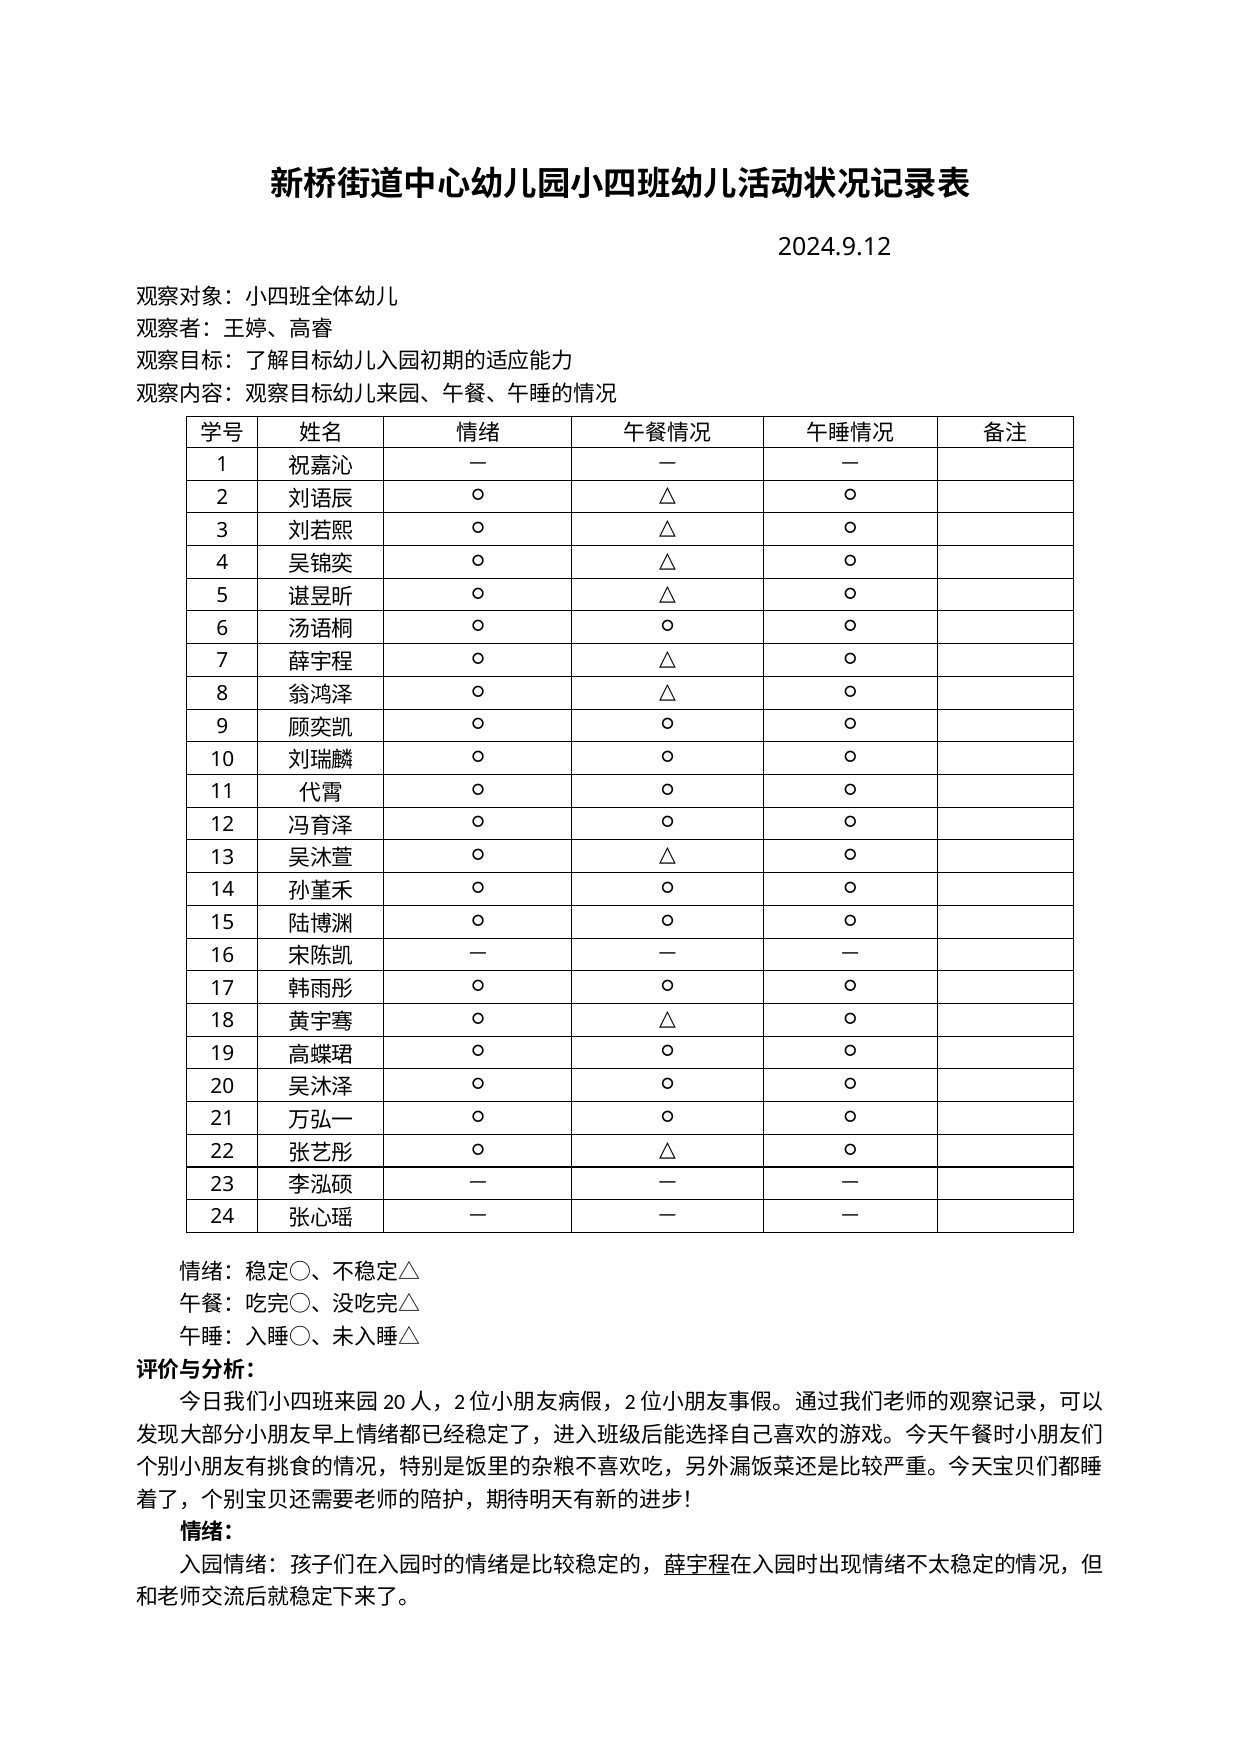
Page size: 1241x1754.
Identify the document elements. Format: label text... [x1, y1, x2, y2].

table_cell △ [572, 579, 763, 610]
table_cell ○ [572, 1102, 763, 1134]
table_cell △ [572, 677, 763, 708]
table_cell ○ [384, 1004, 571, 1036]
table_cell 顾奕凯 [258, 710, 383, 741]
table_header 备注 [938, 417, 1073, 447]
table_cell 刘若熙 [258, 513, 383, 545]
table_cell [938, 644, 1073, 676]
table_cell ○ [384, 840, 571, 872]
table_cell 24 [187, 1200, 257, 1232]
table_cell ○ [384, 611, 571, 643]
table_cell ○ [384, 1135, 571, 1166]
table_cell ○ [764, 546, 937, 578]
table_cell 黄宇骞 [258, 1004, 383, 1036]
table_header 午睡情况 [764, 417, 937, 447]
table_cell △ [572, 644, 763, 676]
table_cell 祝嘉沁 [258, 448, 383, 479]
table_cell [938, 971, 1073, 1003]
table_cell [938, 873, 1073, 905]
table_cell 孙堇禾 [258, 873, 383, 905]
table_cell 14 [187, 873, 257, 905]
table_cell ○ [764, 1069, 937, 1101]
table_cell ○ [384, 1069, 571, 1101]
table_cell ○ [572, 808, 763, 839]
text 入园情绪：孩子们在入园时的情绪是比较稳定的，薛宇程在入园时出现情绪不太稳定的情况，但和老师交流后就稳定下来了。 [136, 1546, 1104, 1611]
table_cell 代霄 [258, 775, 383, 807]
table_cell 万弘一 [258, 1102, 383, 1134]
table_cell ○ [384, 906, 571, 937]
table_cell ○ [572, 775, 763, 807]
table_cell ○ [384, 1102, 571, 1134]
table_cell 李泓硕 [258, 1168, 383, 1199]
table_cell [938, 775, 1073, 807]
text 2024.9.12 [136, 214, 1104, 279]
table_cell △ [572, 1004, 763, 1036]
table_cell ○ [384, 742, 571, 774]
text 观察者：王婷、高睿 [136, 311, 1104, 344]
table_cell ○ [764, 742, 937, 774]
table_cell ○ [384, 1037, 571, 1068]
table_cell 20 [187, 1069, 257, 1101]
table_cell ○ [764, 677, 937, 708]
table_cell ○ [572, 1037, 763, 1068]
table_cell 张心瑶 [258, 1200, 383, 1232]
table_cell 11 [187, 775, 257, 807]
table_cell 陆博渊 [258, 906, 383, 937]
table_cell ○ [384, 579, 571, 610]
table_cell ○ [384, 677, 571, 708]
text 今日我们小四班来园20人，2位小朋友病假，2位小朋友事假。通过我们老师的观察记录，可以发现大部分小朋友早上情绪都已经稳定了，进入班级后能选择自己喜欢的游戏。今天午餐时小朋友们个别小朋友有挑食的情况，特别是饭里的杂粮不喜欢吃，另外漏饭菜还是比较严重。今天宝贝们都睡着了，个别宝贝还需要老师的陪护，期待明天有新的进步！ [136, 1384, 1104, 1514]
text 午睡：入睡○、未入睡△ [136, 1319, 1104, 1351]
table_cell 薛宇程 [258, 644, 383, 676]
table_cell [938, 1135, 1073, 1166]
table_cell 吴锦奕 [258, 546, 383, 578]
table_cell 12 [187, 808, 257, 839]
table_cell [938, 1069, 1073, 1101]
table_cell 翁鸿泽 [258, 677, 383, 708]
table_cell ○ [572, 971, 763, 1003]
table_cell 张艺彤 [258, 1135, 383, 1166]
table_cell 23 [187, 1168, 257, 1199]
text 评价与分析： [136, 1351, 1104, 1384]
table_cell — [572, 448, 763, 479]
table_cell △ [572, 481, 763, 512]
table_cell 高蝶珺 [258, 1037, 383, 1068]
table_cell — [764, 939, 937, 970]
table_cell 刘瑞麟 [258, 742, 383, 774]
table_cell ○ [764, 644, 937, 676]
table_cell ○ [764, 579, 937, 610]
table_cell [938, 840, 1073, 872]
table_cell 冯育泽 [258, 808, 383, 839]
table_cell ○ [572, 710, 763, 741]
table_cell — [764, 1168, 937, 1199]
table_cell [938, 1168, 1073, 1199]
table_header 情绪 [384, 417, 571, 447]
table_cell [938, 677, 1073, 708]
table_cell [938, 808, 1073, 839]
table_cell 9 [187, 710, 257, 741]
table_cell ○ [384, 873, 571, 905]
table_cell — [572, 1200, 763, 1232]
table_cell ○ [764, 481, 937, 512]
table_cell [938, 939, 1073, 970]
text 情绪： [136, 1514, 1104, 1546]
table_cell ○ [764, 906, 937, 937]
table_cell 刘语辰 [258, 481, 383, 512]
table_cell — [764, 1200, 937, 1232]
text 观察目标：了解目标幼儿入园初期的适应能力 [136, 344, 1104, 376]
table_cell ○ [384, 481, 571, 512]
table_cell ○ [764, 808, 937, 839]
table_cell [938, 448, 1073, 479]
table_cell ○ [764, 611, 937, 643]
table_cell 18 [187, 1004, 257, 1036]
table_cell ○ [764, 1037, 937, 1068]
text 观察内容：观察目标幼儿来园、午餐、午睡的情况 [136, 376, 1104, 409]
table_header 学号 [187, 417, 257, 447]
table_cell △ [572, 546, 763, 578]
table_cell △ [572, 840, 763, 872]
table_cell [938, 1004, 1073, 1036]
table_cell △ [572, 1135, 763, 1166]
table_cell [938, 481, 1073, 512]
table_cell [938, 710, 1073, 741]
table_cell 韩雨彤 [258, 971, 383, 1003]
text 午餐：吃完○、没吃完△ [136, 1286, 1104, 1319]
table_cell ○ [572, 611, 763, 643]
table_cell 21 [187, 1102, 257, 1134]
table_cell [938, 906, 1073, 937]
table_cell — [764, 448, 937, 479]
table_cell ○ [384, 808, 571, 839]
table_cell ○ [764, 1135, 937, 1166]
text 新桥街道中心幼儿园小四班幼儿活动状况记录表 [136, 149, 1104, 214]
table_cell [938, 546, 1073, 578]
text 观察对象：小四班全体幼儿 [136, 279, 1104, 311]
table_cell ○ [384, 644, 571, 676]
table_cell 2 [187, 481, 257, 512]
table_cell 7 [187, 644, 257, 676]
table_cell ○ [572, 906, 763, 937]
table_cell [938, 611, 1073, 643]
table_cell 10 [187, 742, 257, 774]
table_cell 22 [187, 1135, 257, 1166]
table_cell ○ [764, 971, 937, 1003]
table_cell ○ [572, 1069, 763, 1101]
table_cell ○ [572, 873, 763, 905]
table_cell ○ [764, 513, 937, 545]
table_cell 谌昱昕 [258, 579, 383, 610]
text 情绪：稳定○、不稳定△ [136, 409, 1104, 1286]
table_cell ○ [764, 1004, 937, 1036]
table_cell ○ [764, 775, 937, 807]
table_cell ○ [764, 710, 937, 741]
table_cell 6 [187, 611, 257, 643]
table_cell ○ [384, 546, 571, 578]
table_cell — [384, 448, 571, 479]
table_cell [938, 1200, 1073, 1232]
table_cell 15 [187, 906, 257, 937]
table_cell [938, 513, 1073, 545]
table_cell 8 [187, 677, 257, 708]
table_cell ○ [764, 873, 937, 905]
table_cell ○ [384, 971, 571, 1003]
table_cell 19 [187, 1037, 257, 1068]
table_header 姓名 [258, 417, 383, 447]
table_cell 吴沐萱 [258, 840, 383, 872]
table_cell ○ [384, 513, 571, 545]
table_cell 3 [187, 513, 257, 545]
table_cell [938, 1037, 1073, 1068]
table_cell 5 [187, 579, 257, 610]
table_cell ○ [764, 840, 937, 872]
table_cell — [384, 1200, 571, 1232]
table_cell [938, 579, 1073, 610]
table_cell 4 [187, 546, 257, 578]
table_cell 13 [187, 840, 257, 872]
table_cell ○ [572, 742, 763, 774]
table_cell 宋陈凯 [258, 939, 383, 970]
table_cell — [384, 1168, 571, 1199]
table_cell — [384, 939, 571, 970]
table_cell 吴沐泽 [258, 1069, 383, 1101]
table_cell 17 [187, 971, 257, 1003]
table_cell ○ [384, 775, 571, 807]
table_cell — [572, 939, 763, 970]
table_cell △ [572, 513, 763, 545]
table_cell 汤语桐 [258, 611, 383, 643]
table_cell [938, 742, 1073, 774]
table_cell ○ [384, 710, 571, 741]
table_cell [938, 1102, 1073, 1134]
table_cell 16 [187, 939, 257, 970]
table_cell — [572, 1168, 763, 1199]
table_cell ○ [764, 1102, 937, 1134]
table_header 午餐情况 [572, 417, 763, 447]
table_cell 1 [187, 448, 257, 479]
